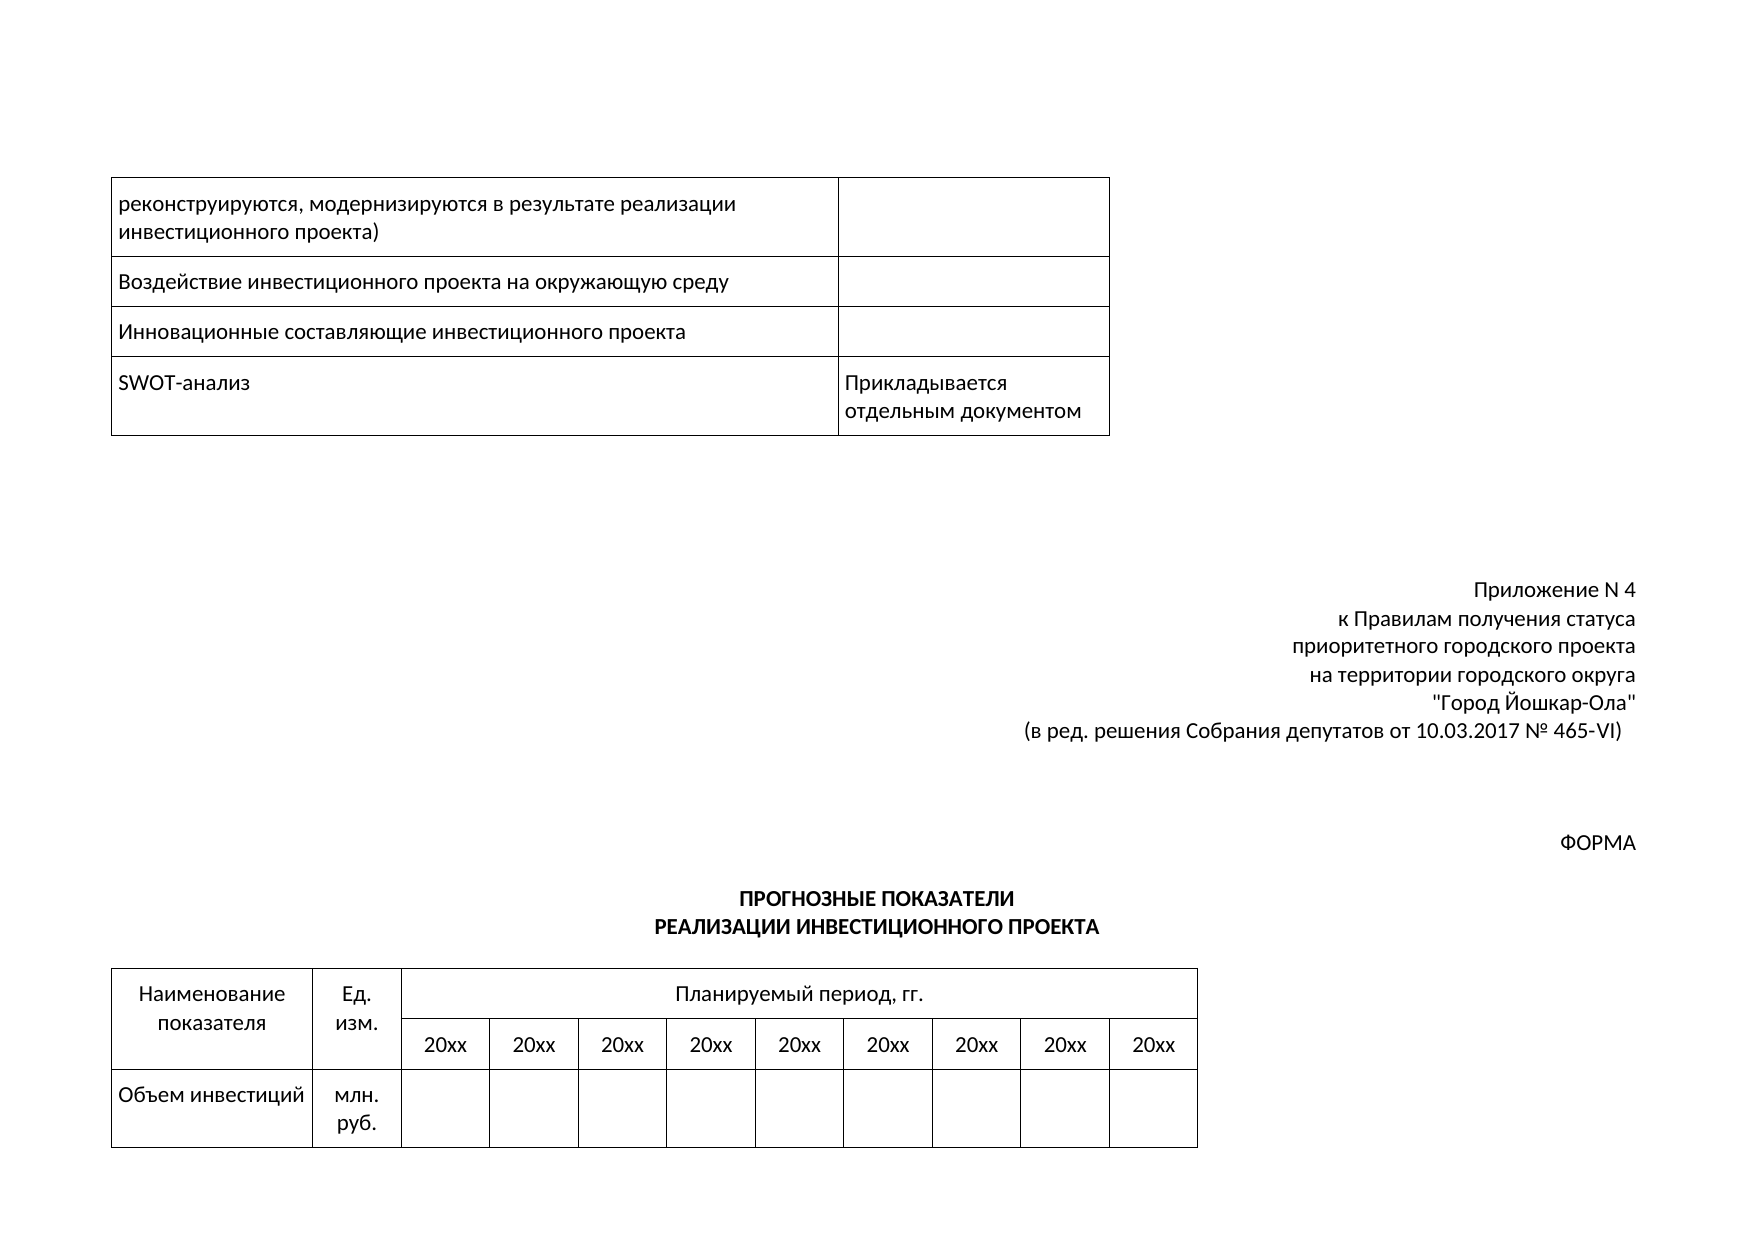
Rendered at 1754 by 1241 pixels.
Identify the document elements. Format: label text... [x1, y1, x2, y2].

table_cell 20xx [1110, 1019, 1197, 1068]
table_cell [579, 1070, 666, 1147]
title ПРОГНОЗНЫЕ ПОКАЗАТЕЛИ [118, 884, 1636, 912]
table_cell [667, 1070, 755, 1147]
table_cell SWOT-анализ [112, 357, 838, 434]
table_cell 20xx [1021, 1019, 1109, 1068]
table_cell 20xx [402, 1019, 489, 1068]
table_cell Инновационные составляющие инвестиционного проекта [112, 307, 838, 356]
table_cell Прикладывается отдельным документом [839, 357, 1109, 434]
table_cell [844, 1070, 932, 1147]
text ФОРМА [118, 828, 1636, 856]
table_cell Объем инвестиций [112, 1070, 312, 1147]
table_cell 20xx [756, 1019, 843, 1068]
table_cell Воздействие инвестиционного проекта на окружающую среду [112, 257, 838, 306]
table_cell [839, 307, 1109, 356]
table_cell [1021, 1070, 1109, 1147]
text приоритетного городского проекта [118, 632, 1636, 660]
title РЕАЛИЗАЦИИ ИНВЕСТИЦИОННОГО ПРОЕКТА [118, 912, 1636, 940]
table_header Наименование показателя [112, 969, 312, 1068]
table_cell [839, 257, 1109, 306]
table_cell 20xx [579, 1019, 666, 1068]
text "Город Йошкар-Ола" [118, 688, 1636, 716]
table_cell [756, 1070, 843, 1147]
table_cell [112, 178, 838, 256]
table_cell [839, 178, 1109, 256]
table_header Ед. изм. [313, 969, 401, 1068]
text Приложение N 4 [118, 576, 1636, 604]
table_cell [933, 1070, 1020, 1147]
table_header Планируемый период, гг. [402, 969, 1197, 1018]
table_cell [402, 1070, 489, 1147]
table_cell [490, 1070, 578, 1147]
text на территории городского округа [118, 660, 1636, 688]
table_cell млн. руб. [313, 1070, 401, 1147]
table_cell 20xx [490, 1019, 578, 1068]
text к Правилам получения статуса [118, 604, 1636, 632]
table_cell [1110, 1070, 1197, 1147]
table_cell 20xx [844, 1019, 932, 1068]
text (в ред. решения Собрания депутатов от 10.03.2017 № 465-VI) [1003, 716, 1636, 744]
table_cell 20xx [933, 1019, 1020, 1068]
table_cell 20xx [667, 1019, 755, 1068]
